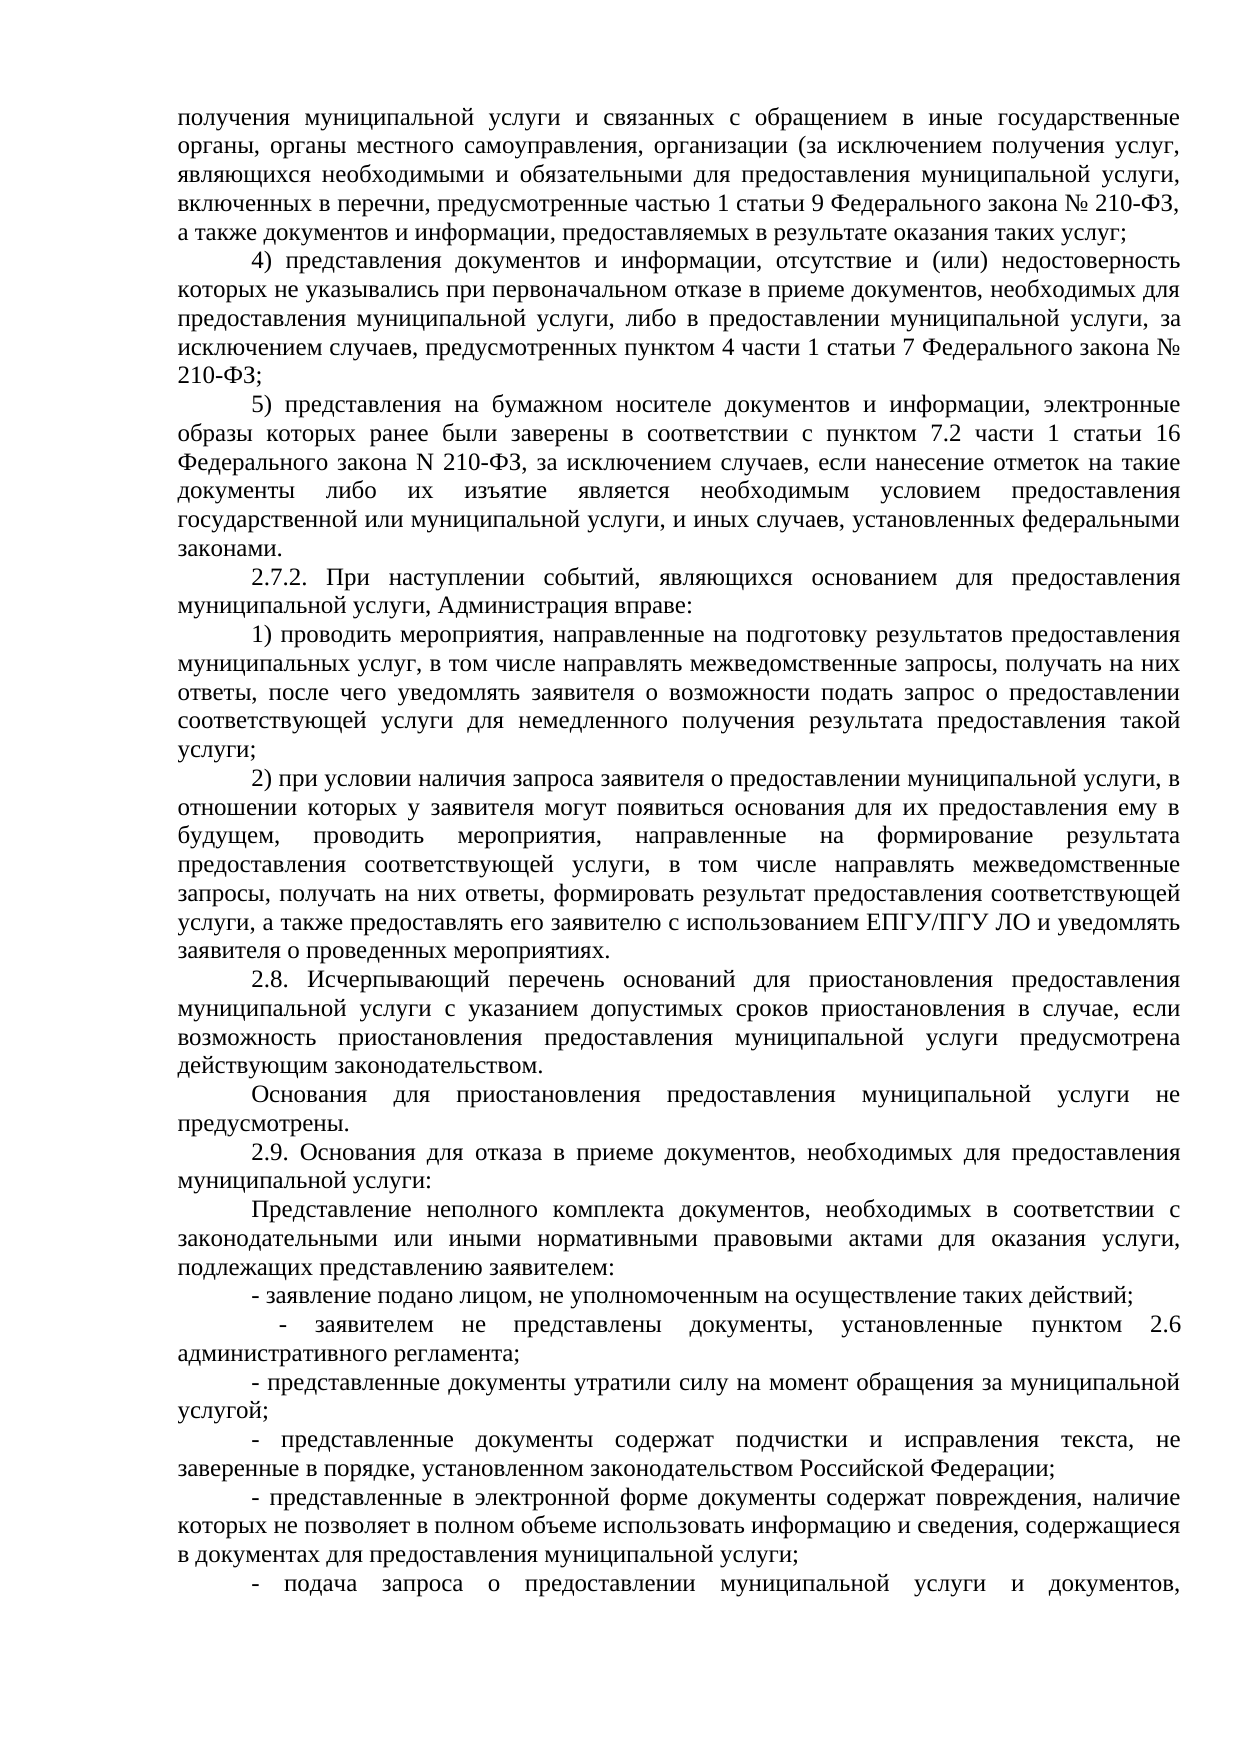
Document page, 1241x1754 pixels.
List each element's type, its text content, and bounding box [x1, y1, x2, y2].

text Основания для приостановления предоставления муниципальной услуги не предусмотрены. [177, 1079, 1181, 1137]
text 1) проводить мероприятия, направленные на подготовку результатов предоставления муниципальных услуг, в том числе направлять межведомственные запросы, получать на них ответы, после чего уведомлять заявителя о возможности подать запрос о предоставлении соответствующей услуги для немедленного получения результата предоставления такой услуги; [177, 619, 1181, 763]
text 2.9. Основания для отказа в приеме документов, необходимых для предоставления муниципальной услуги: [177, 1137, 1181, 1194]
text - заявителем не представлены документы, установленные пунктом 2.6 административного регламента; [177, 1309, 1181, 1367]
text Представление неполного комплекта документов, необходимых в соответствии с законодательными или иными нормативными правовыми актами для оказания услуги, подлежащих представлению заявителем: [177, 1194, 1181, 1281]
text - представленные документы утратили силу на момент обращения за муниципальной услугой; [177, 1367, 1181, 1424]
text 5) представления на бумажном носителе документов и информации, электронные образы которых ранее были заверены в соответствии с пунктом 7.2 части 1 статьи 16 Федерального закона N 210-ФЗ, за исключением случаев, если нанесение отметок на такие документы либо их изъятие является необходимым условием предоставления государственной или муниципальной услуги, и иных случаев, установленных федеральными законами. [177, 389, 1181, 562]
text - заявление подано лицом, не уполномоченным на осуществление таких действий; [177, 1281, 1181, 1309]
text 2.7.2. При наступлении событий, являющихся основанием для предоставления муниципальной услуги, Администрация вправе: [177, 562, 1181, 619]
text - представленные в электронной форме документы содержат повреждения, наличие которых не позволяет в полном объеме использовать информацию и сведения, содержащиеся в документах для предоставления муниципальной услуги; [177, 1482, 1181, 1568]
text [177, 102, 1181, 246]
text 2.8. Исчерпывающий перечень оснований для приостановления предоставления муниципальной услуги с указанием допустимых сроков приостановления в случае, если возможность приостановления предоставления муниципальной услуги предусмотрена действующим законодательством. [177, 964, 1181, 1079]
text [177, 1568, 1181, 1597]
text 4) представления документов и информации, отсутствие и (или) недостоверность которых не указывались при первоначальном отказе в приеме документов, необходимых для предоставления муниципальной услуги, либо в предоставлении муниципальной услуги, за исключением случаев, предусмотренных пунктом 4 части 1 статьи 7 Федерального закона № 210-ФЗ; [177, 246, 1181, 389]
text - представленные документы содержат подчистки и исправления текста, не заверенные в порядке, установленном законодательством Российской Федерации; [177, 1424, 1181, 1482]
text 2) при условии наличия запроса заявителя о предоставлении муниципальной услуги, в отношении которых у заявителя могут появиться основания для их предоставления ему в будущем, проводить мероприятия, направленные на формирование результата предоставления соответствующей услуги, в том числе направлять межведомственные запросы, получать на них ответы, формировать результат предоставления соответствующей услуги, а также предоставлять его заявителю с использованием ЕПГУ/ПГУ ЛО и уведомлять заявителя о проведенных мероприятиях. [177, 763, 1181, 964]
